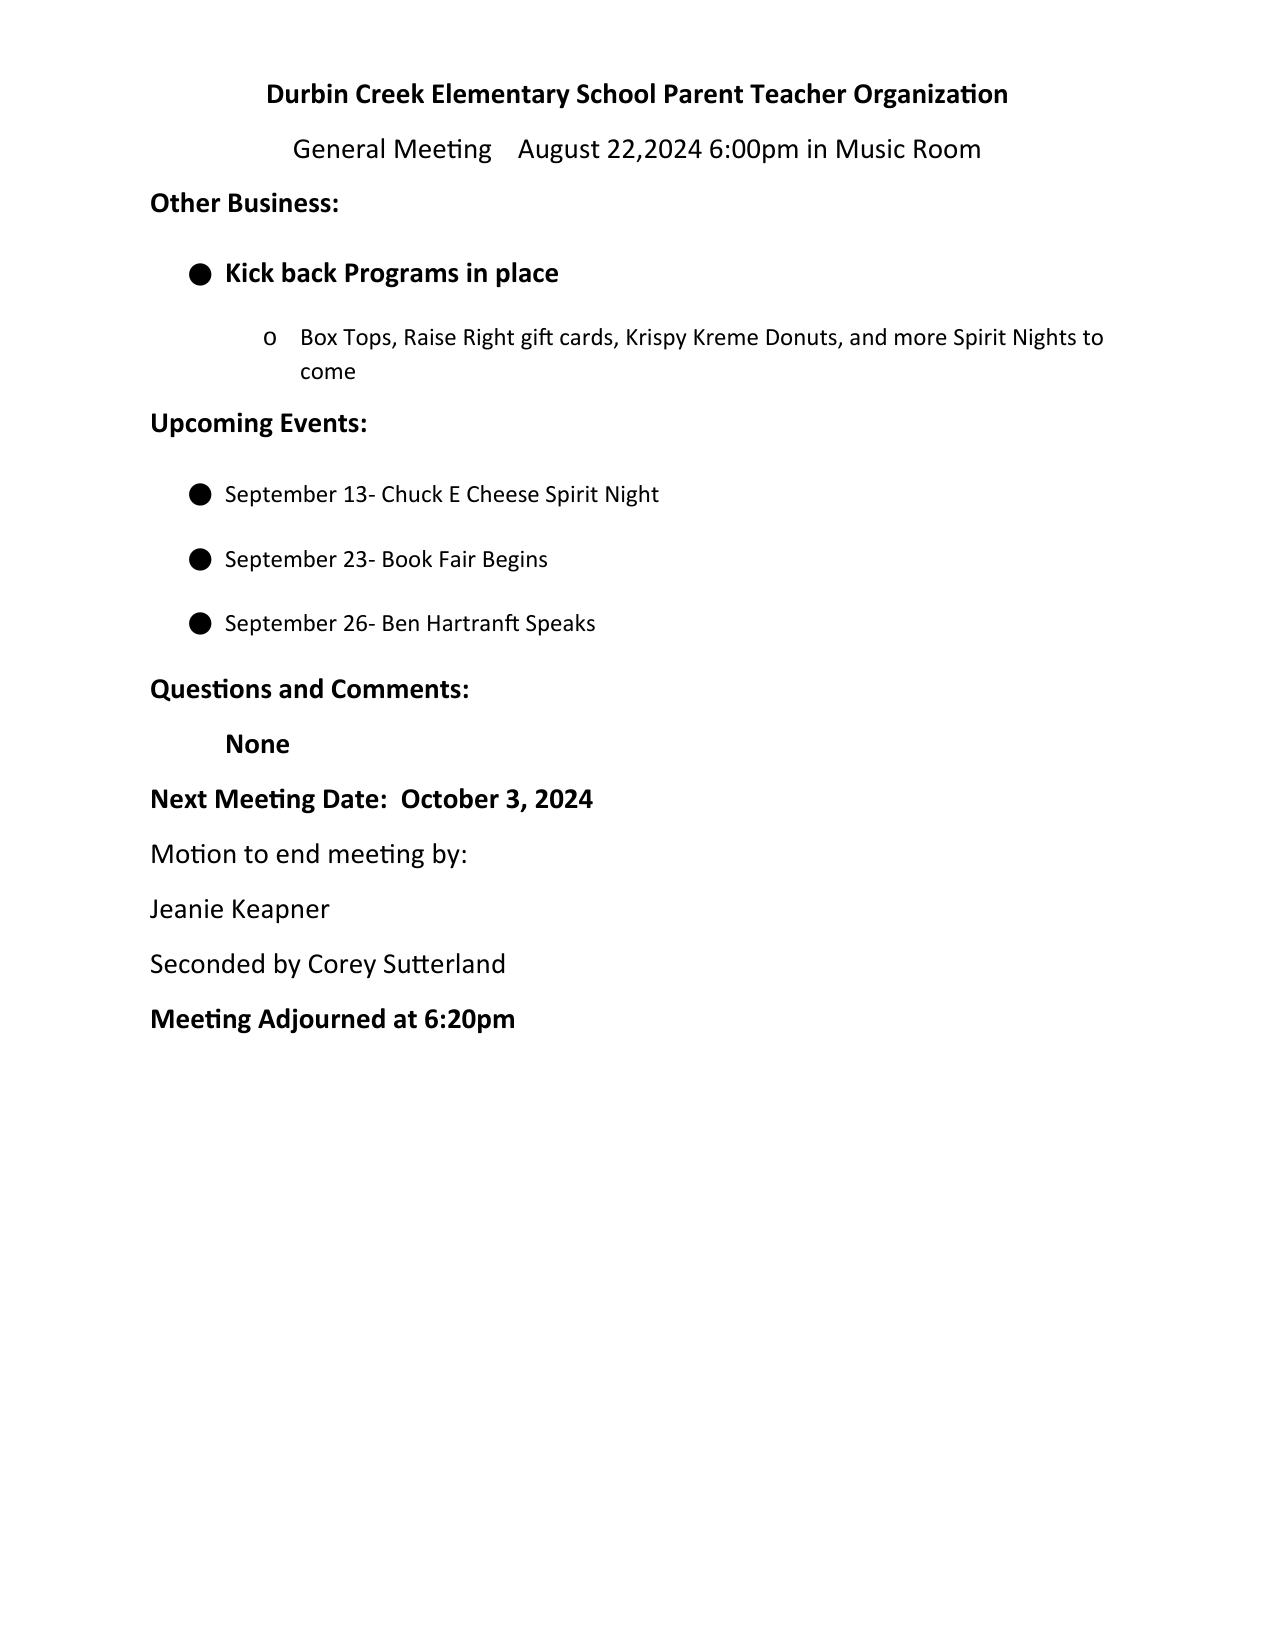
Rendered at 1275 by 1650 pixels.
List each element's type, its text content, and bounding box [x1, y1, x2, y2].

text Meeting Adjourned at 6:20pm [150, 1000, 1125, 1036]
list Box Tops, Raise Right gift cards, Krispy Kreme Donuts, and more Spirit Nights to come [262, 321, 1125, 385]
text Seconded by Corey Sutterland [150, 945, 1125, 981]
text Jeanie Keapner [150, 890, 1125, 926]
text Questions and Comments: [150, 670, 1125, 705]
list September 26- Ben Hartranft Speaks [187, 588, 1125, 648]
text None [225, 725, 1125, 760]
text Other Business: [150, 184, 1125, 220]
list September 13- Chuck E Cheese Spirit Night [187, 459, 1125, 519]
text Next Meeting Date: October 3, 2024 [150, 780, 1125, 816]
text Upcoming Events: [150, 404, 1125, 440]
list September 23- Book Fair Begins [187, 524, 1125, 584]
text Motion to end meeting by: [150, 835, 1125, 871]
list Kick back Programs in place [187, 239, 1125, 299]
